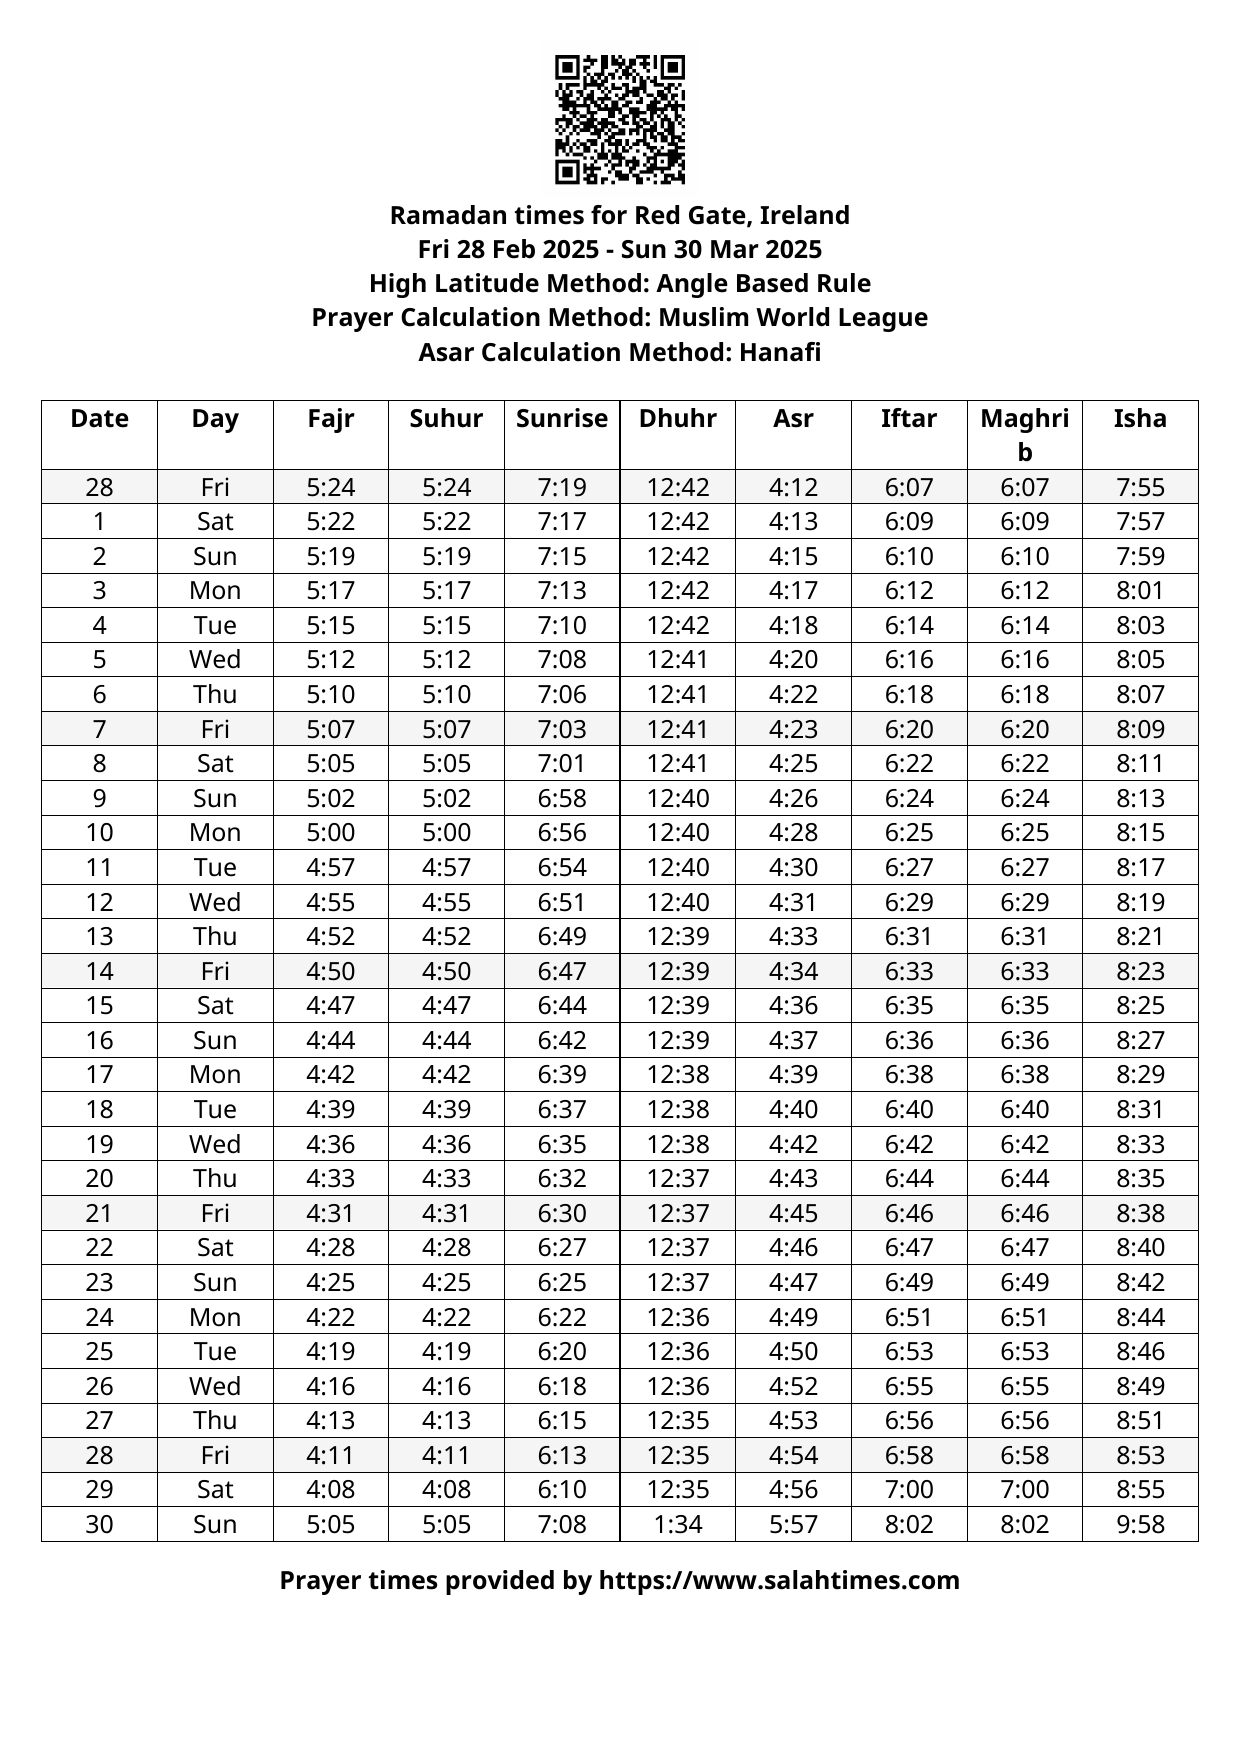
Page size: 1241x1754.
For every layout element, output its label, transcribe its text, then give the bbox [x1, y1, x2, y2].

table_cell 7:55 [1083, 470, 1198, 503]
table_cell Mon [158, 1058, 273, 1091]
table_cell 6:35 [852, 989, 967, 1022]
table_cell Wed [158, 1127, 273, 1160]
table_cell 8:55 [1083, 1473, 1198, 1506]
table_cell 12:41 [621, 643, 735, 676]
table_cell 2 [42, 539, 157, 572]
table_cell 5:19 [389, 539, 504, 572]
table_cell 6:44 [505, 989, 619, 1022]
table_cell 6:22 [505, 1300, 619, 1333]
table_cell 4:19 [389, 1334, 504, 1368]
table_cell 6:09 [852, 504, 967, 538]
table_cell 4:31 [736, 885, 851, 918]
table_cell 4:50 [274, 954, 388, 987]
table_cell 12:40 [621, 816, 735, 849]
table_cell 19 [42, 1127, 157, 1160]
table_cell Sat [158, 504, 273, 538]
table_cell 4:57 [274, 850, 388, 884]
table_cell 4:52 [389, 919, 504, 953]
table_cell 16 [42, 1023, 157, 1057]
table_cell 12:39 [621, 919, 735, 953]
table_cell 6:51 [968, 1300, 1082, 1333]
table_cell 7:00 [852, 1473, 967, 1506]
table_cell 4:42 [736, 1127, 851, 1160]
table_cell 5:00 [274, 816, 388, 849]
table_cell 28 [42, 470, 157, 503]
table_cell 7:06 [505, 677, 619, 711]
table_cell Thu [158, 677, 273, 711]
table_cell 8:44 [1083, 1300, 1198, 1333]
table_cell 4:44 [389, 1023, 504, 1057]
table_cell 6:47 [968, 1231, 1082, 1264]
table_cell 6:37 [505, 1092, 619, 1126]
table_cell 12:40 [621, 885, 735, 918]
table_cell 4:08 [389, 1473, 504, 1506]
table_cell 4:12 [736, 470, 851, 503]
table_cell 4:36 [274, 1127, 388, 1160]
table_cell Wed [158, 1369, 273, 1402]
table_cell Sun [158, 1023, 273, 1057]
table_cell 8:42 [1083, 1265, 1198, 1299]
table_cell 6:16 [968, 643, 1082, 676]
table_cell 6:39 [505, 1058, 619, 1091]
table_cell 4:28 [389, 1231, 504, 1264]
table_cell 12 [42, 885, 157, 918]
table_cell 5:17 [389, 574, 504, 607]
table_cell 6:44 [852, 1161, 967, 1195]
table_cell Tue [158, 850, 273, 884]
table_cell 12:35 [621, 1438, 735, 1472]
table_cell 6:27 [852, 850, 967, 884]
table_cell 6:16 [852, 643, 967, 676]
table_cell 4:08 [274, 1473, 388, 1506]
table_cell 6:55 [852, 1369, 967, 1402]
table_cell 25 [42, 1334, 157, 1368]
table_cell 6:15 [505, 1404, 619, 1437]
table_cell 6:36 [968, 1023, 1082, 1057]
table_cell 24 [42, 1300, 157, 1333]
table_cell Sat [158, 746, 273, 780]
table_cell 7:15 [505, 539, 619, 572]
table_header Day [158, 401, 273, 469]
table_cell 6:12 [968, 574, 1082, 607]
table_cell Thu [158, 1161, 273, 1195]
table_cell Mon [158, 1300, 273, 1333]
table_cell 5:12 [274, 643, 388, 676]
table_cell 4:39 [274, 1092, 388, 1126]
table_cell 4:11 [274, 1438, 388, 1472]
table_cell 12:41 [621, 677, 735, 711]
table_cell 6:56 [505, 816, 619, 849]
table_cell 6:55 [968, 1369, 1082, 1402]
table_cell Sat [158, 1473, 273, 1506]
table_cell 5:02 [274, 781, 388, 814]
table_cell Sat [158, 989, 273, 1022]
table_cell 6:56 [968, 1404, 1082, 1437]
table_cell 4:16 [389, 1369, 504, 1402]
table_cell 30 [42, 1507, 157, 1541]
table_cell 6:14 [852, 608, 967, 642]
table_cell Thu [158, 1404, 273, 1437]
table_cell 6:24 [968, 781, 1082, 814]
table_cell 6:20 [505, 1334, 619, 1368]
table_cell 4:39 [736, 1058, 851, 1091]
table_cell Thu [158, 919, 273, 953]
table_cell 6:49 [505, 919, 619, 953]
table_cell 7:01 [505, 746, 619, 780]
table_cell 6:49 [852, 1265, 967, 1299]
table_cell 8:07 [1083, 677, 1198, 711]
table_cell 12:40 [621, 850, 735, 884]
table_cell 6:24 [852, 781, 967, 814]
table_cell 4:53 [736, 1404, 851, 1437]
table_cell 6:13 [505, 1438, 619, 1472]
table_cell 4:30 [736, 850, 851, 884]
table_cell 4:37 [736, 1023, 851, 1057]
table_cell 6:38 [852, 1058, 967, 1091]
table_cell 5:22 [389, 504, 504, 538]
table_cell 10 [42, 816, 157, 849]
table_cell 5:22 [274, 504, 388, 538]
text Fri 28 Feb 2025 - Sun 30 Mar 2025 [42, 232, 1198, 266]
table_cell 5:05 [274, 1507, 388, 1541]
table_cell 5:05 [274, 746, 388, 780]
table_header Isha [1083, 401, 1198, 469]
table_cell Fri [158, 954, 273, 987]
table_header Sunrise [505, 401, 619, 469]
table_cell 13 [42, 919, 157, 953]
table_cell 5:05 [389, 746, 504, 780]
table_cell 18 [42, 1092, 157, 1126]
table_cell 6:22 [852, 746, 967, 780]
table_cell 8:09 [1083, 712, 1198, 745]
table_cell 14 [42, 954, 157, 987]
table_cell 4:20 [736, 643, 851, 676]
table_cell 8:01 [1083, 574, 1198, 607]
table_cell 6:29 [852, 885, 967, 918]
table_cell 6:07 [852, 470, 967, 503]
table_cell 6:42 [852, 1127, 967, 1160]
table_cell 12:37 [621, 1196, 735, 1229]
table_cell 6:38 [968, 1058, 1082, 1091]
table_header Dhuhr [621, 401, 735, 469]
table_cell 4:19 [274, 1334, 388, 1368]
table_cell 6:22 [968, 746, 1082, 780]
table_cell 6:18 [852, 677, 967, 711]
table_cell 4:28 [274, 1231, 388, 1264]
table_cell 6:47 [852, 1231, 967, 1264]
table_cell 4:55 [389, 885, 504, 918]
table_cell 21 [42, 1196, 157, 1229]
table_cell 17 [42, 1058, 157, 1091]
table_cell 8 [42, 746, 157, 780]
table_cell 12:42 [621, 608, 735, 642]
table_cell 3 [42, 574, 157, 607]
table_header Suhur [389, 401, 504, 469]
table_cell 6:09 [968, 504, 1082, 538]
table_cell 6:25 [852, 816, 967, 849]
table_cell 12:42 [621, 470, 735, 503]
table_cell 12:41 [621, 746, 735, 780]
table_cell 12:35 [621, 1404, 735, 1437]
table_cell 4:31 [389, 1196, 504, 1229]
table_cell 5:15 [274, 608, 388, 642]
table_cell 8:25 [1083, 989, 1198, 1022]
table_cell 7:08 [505, 1507, 619, 1541]
table_cell 4:31 [274, 1196, 388, 1229]
table_cell 7:00 [968, 1473, 1082, 1506]
table_cell 4:11 [389, 1438, 504, 1472]
table_cell 27 [42, 1404, 157, 1437]
table_cell 6:46 [852, 1196, 967, 1229]
table_cell Sun [158, 1507, 273, 1541]
table_cell 12:38 [621, 1092, 735, 1126]
table_cell 5:10 [389, 677, 504, 711]
table_cell 4:44 [274, 1023, 388, 1057]
table_cell 9 [42, 781, 157, 814]
table_cell 6:49 [968, 1265, 1082, 1299]
table_cell 5:19 [274, 539, 388, 572]
table_cell 6:47 [505, 954, 619, 987]
table_cell 4:49 [736, 1300, 851, 1333]
table_cell 4:33 [389, 1161, 504, 1195]
table_cell 29 [42, 1473, 157, 1506]
table_cell 4:57 [389, 850, 504, 884]
table_cell 8:53 [1083, 1438, 1198, 1472]
table_cell 6:10 [852, 539, 967, 572]
table_cell 4:17 [736, 574, 851, 607]
text High Latitude Method: Angle Based Rule [42, 266, 1198, 300]
table_cell 6:42 [505, 1023, 619, 1057]
table_cell 4:55 [274, 885, 388, 918]
table_cell 7:19 [505, 470, 619, 503]
table_cell 12:35 [621, 1473, 735, 1506]
table_cell 8:21 [1083, 919, 1198, 953]
table_cell 6:10 [505, 1473, 619, 1506]
table_cell 4:52 [736, 1369, 851, 1402]
table_cell 12:39 [621, 989, 735, 1022]
table_cell 4:34 [736, 954, 851, 987]
table_cell 4:56 [736, 1473, 851, 1506]
table_cell 4:54 [736, 1438, 851, 1472]
table_cell 4:22 [274, 1300, 388, 1333]
table_cell 6 [42, 677, 157, 711]
table_cell 8:15 [1083, 816, 1198, 849]
table_cell 6:46 [968, 1196, 1082, 1229]
table_cell 8:49 [1083, 1369, 1198, 1402]
table_cell 6:31 [852, 919, 967, 953]
table_cell 7 [42, 712, 157, 745]
table_cell 4:18 [736, 608, 851, 642]
table_cell 20 [42, 1161, 157, 1195]
table_cell 8:13 [1083, 781, 1198, 814]
table_cell 6:36 [852, 1023, 967, 1057]
table_cell 4:13 [736, 504, 851, 538]
table_cell 12:36 [621, 1369, 735, 1402]
table_cell 8:17 [1083, 850, 1198, 884]
table_cell 7:03 [505, 712, 619, 745]
table_cell 23 [42, 1265, 157, 1299]
table_cell 4:40 [736, 1092, 851, 1126]
table_cell 4:39 [389, 1092, 504, 1126]
table_cell 22 [42, 1231, 157, 1264]
text Prayer times provided by https://www.salahtimes.com [42, 1563, 1198, 1597]
table_cell 6:33 [968, 954, 1082, 987]
table_cell Tue [158, 608, 273, 642]
table_cell 6:14 [968, 608, 1082, 642]
table_cell Sun [158, 1265, 273, 1299]
table_cell 8:27 [1083, 1023, 1198, 1057]
table_cell 12:37 [621, 1265, 735, 1299]
table_cell 6:10 [968, 539, 1082, 572]
table_cell 6:58 [852, 1438, 967, 1472]
table_cell 12:38 [621, 1058, 735, 1091]
table_cell 4:47 [274, 989, 388, 1022]
table_cell 6:56 [852, 1404, 967, 1437]
table_cell 8:23 [1083, 954, 1198, 987]
table_cell 8:38 [1083, 1196, 1198, 1229]
table_cell 4:22 [736, 677, 851, 711]
table_cell 6:07 [968, 470, 1082, 503]
table_cell 4:42 [389, 1058, 504, 1091]
table_cell 26 [42, 1369, 157, 1402]
table_cell 6:42 [968, 1127, 1082, 1160]
table_cell Fri [158, 1196, 273, 1229]
table_cell 6:58 [968, 1438, 1082, 1472]
table_cell 6:27 [968, 850, 1082, 884]
table_cell 6:33 [852, 954, 967, 987]
table_cell 6:18 [968, 677, 1082, 711]
table_cell 8:40 [1083, 1231, 1198, 1264]
table_cell 7:13 [505, 574, 619, 607]
table_cell 4:25 [274, 1265, 388, 1299]
table_cell 4:23 [736, 712, 851, 745]
table_cell 4:47 [736, 1265, 851, 1299]
table_cell 6:54 [505, 850, 619, 884]
table_cell 6:25 [505, 1265, 619, 1299]
table_cell 12:42 [621, 504, 735, 538]
table_cell 6:12 [852, 574, 967, 607]
table_cell 6:18 [505, 1369, 619, 1402]
table_cell 4:13 [274, 1404, 388, 1437]
table_cell Fri [158, 470, 273, 503]
table_cell 8:33 [1083, 1127, 1198, 1160]
table_cell 8:02 [968, 1507, 1082, 1541]
table_cell 12:42 [621, 539, 735, 572]
table_cell 12:38 [621, 1127, 735, 1160]
table_cell 4:25 [736, 746, 851, 780]
table_cell 8:11 [1083, 746, 1198, 780]
table_header Date [42, 401, 157, 469]
table_cell 12:40 [621, 781, 735, 814]
table_cell 6:35 [505, 1127, 619, 1160]
table_cell 5:02 [389, 781, 504, 814]
table_cell 7:10 [505, 608, 619, 642]
table_cell 4:52 [274, 919, 388, 953]
table_cell 4:33 [736, 919, 851, 953]
table_cell 5 [42, 643, 157, 676]
table_cell 5:05 [389, 1507, 504, 1541]
text Ramadan times for Red Gate, Ireland [42, 198, 1198, 232]
table_cell Fri [158, 712, 273, 745]
table_cell 4:43 [736, 1161, 851, 1195]
table_cell 12:36 [621, 1300, 735, 1333]
table_cell 6:31 [968, 919, 1082, 953]
table_cell 4:26 [736, 781, 851, 814]
table_cell 5:10 [274, 677, 388, 711]
table_header Asr [736, 401, 851, 469]
table_cell 5:24 [389, 470, 504, 503]
table_cell 8:29 [1083, 1058, 1198, 1091]
table_cell 6:53 [852, 1334, 967, 1368]
table_cell 5:15 [389, 608, 504, 642]
table_cell 4:50 [389, 954, 504, 987]
table_cell 6:40 [852, 1092, 967, 1126]
table_cell 12:39 [621, 1023, 735, 1057]
table_cell 7:17 [505, 504, 619, 538]
table_cell Tue [158, 1334, 273, 1368]
picture [542, 41, 699, 198]
table_cell 8:19 [1083, 885, 1198, 918]
table_cell 4:25 [389, 1265, 504, 1299]
table_cell 28 [42, 1438, 157, 1472]
table_cell 4:45 [736, 1196, 851, 1229]
table_cell Fri [158, 1438, 273, 1472]
table_cell 12:36 [621, 1334, 735, 1368]
table_cell 1:34 [621, 1507, 735, 1541]
table_cell 6:25 [968, 816, 1082, 849]
table_cell 4:42 [274, 1058, 388, 1091]
table_cell 6:20 [968, 712, 1082, 745]
table_cell 11 [42, 850, 157, 884]
table_cell 8:46 [1083, 1334, 1198, 1368]
table_cell 4:13 [389, 1404, 504, 1437]
table_cell 8:51 [1083, 1404, 1198, 1437]
table_cell 6:58 [505, 781, 619, 814]
table_cell 12:42 [621, 574, 735, 607]
table_cell 4:46 [736, 1231, 851, 1264]
table_cell 5:57 [736, 1507, 851, 1541]
table_cell 12:41 [621, 712, 735, 745]
table_cell 4:28 [736, 816, 851, 849]
table_cell 4:50 [736, 1334, 851, 1368]
table_cell 9:58 [1083, 1507, 1198, 1541]
table_cell 1 [42, 504, 157, 538]
table_cell Mon [158, 574, 273, 607]
table_cell 12:37 [621, 1161, 735, 1195]
table_cell 8:35 [1083, 1161, 1198, 1195]
table_cell 12:37 [621, 1231, 735, 1264]
table_cell 4:47 [389, 989, 504, 1022]
table_cell 8:31 [1083, 1092, 1198, 1126]
table_cell 4 [42, 608, 157, 642]
table_cell 8:05 [1083, 643, 1198, 676]
table_cell 6:35 [968, 989, 1082, 1022]
table_cell 6:29 [968, 885, 1082, 918]
table_cell 15 [42, 989, 157, 1022]
table_cell 5:12 [389, 643, 504, 676]
table_cell 6:40 [968, 1092, 1082, 1126]
table_cell 5:17 [274, 574, 388, 607]
text Asar Calculation Method: Hanafi [42, 334, 1198, 368]
table_cell 6:32 [505, 1161, 619, 1195]
table_cell 4:16 [274, 1369, 388, 1402]
table_cell 7:57 [1083, 504, 1198, 538]
table_cell 4:22 [389, 1300, 504, 1333]
table_cell 7:08 [505, 643, 619, 676]
table_cell 7:59 [1083, 539, 1198, 572]
table_cell 6:51 [505, 885, 619, 918]
table_cell 5:07 [274, 712, 388, 745]
table_cell 5:24 [274, 470, 388, 503]
table_cell 12:39 [621, 954, 735, 987]
table_cell 6:20 [852, 712, 967, 745]
table_cell 6:44 [968, 1161, 1082, 1195]
table_header Maghrib [968, 401, 1082, 469]
table_header Iftar [852, 401, 967, 469]
table_cell 6:27 [505, 1231, 619, 1264]
table_header Fajr [274, 401, 388, 469]
table_cell 5:00 [389, 816, 504, 849]
table_cell 4:15 [736, 539, 851, 572]
table_cell Tue [158, 1092, 273, 1126]
table_cell Sun [158, 781, 273, 814]
table_cell 4:36 [389, 1127, 504, 1160]
table_cell 6:53 [968, 1334, 1082, 1368]
table_cell 8:03 [1083, 608, 1198, 642]
table_cell 5:07 [389, 712, 504, 745]
table_cell 6:30 [505, 1196, 619, 1229]
table_cell Mon [158, 816, 273, 849]
table_cell Wed [158, 885, 273, 918]
text Prayer Calculation Method: Muslim World League [42, 300, 1198, 334]
table_cell Sat [158, 1231, 273, 1264]
table_cell 4:33 [274, 1161, 388, 1195]
table_cell 6:51 [852, 1300, 967, 1333]
table_cell Wed [158, 643, 273, 676]
table_cell Sun [158, 539, 273, 572]
table_cell 8:02 [852, 1507, 967, 1541]
table_cell 4:36 [736, 989, 851, 1022]
